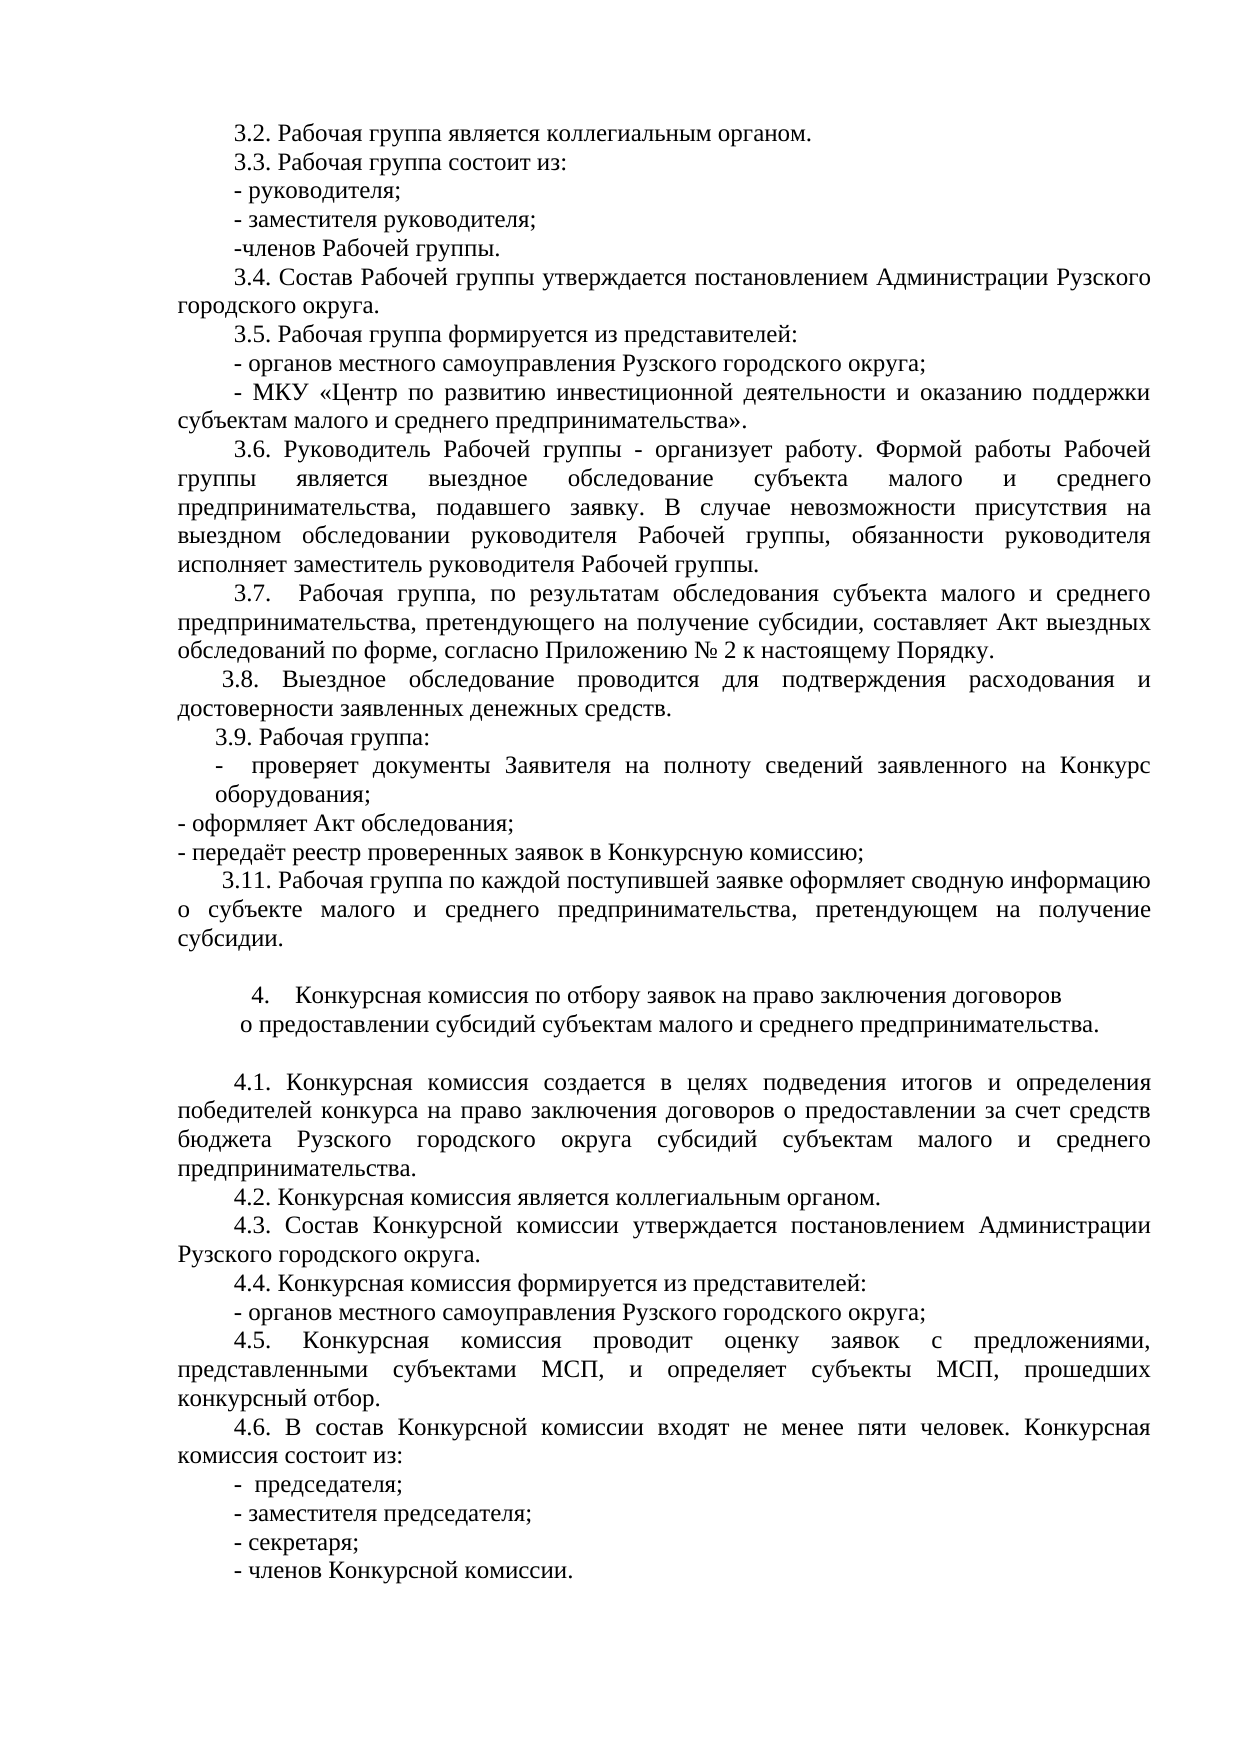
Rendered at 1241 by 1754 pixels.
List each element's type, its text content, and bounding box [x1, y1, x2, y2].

text 4. Конкурсная комиссия по отбору заявок на право заключения договоров [177, 981, 1152, 1009]
text 3.11. Рабочая группа по каждой поступившей заявке оформляет сводную информацию о субъекте малого и среднего предпринимательства, претендующем на получение субсидии. [177, 866, 1152, 952]
text - заместителя руководителя; [177, 204, 1152, 233]
text - МКУ «Центр по развитию инвестиционной деятельности и оказанию поддержки субъектам малого и среднего предпринимательства». [177, 377, 1152, 434]
text - заместителя председателя; [177, 1498, 1152, 1527]
text 4.4. Конкурсная комиссия формируется из представителей: [177, 1268, 1152, 1297]
text -членов Рабочей группы. [177, 233, 1152, 262]
text 3.3. Рабочая группа состоит из: [177, 147, 1152, 176]
text 3.9. Рабочая группа: [215, 722, 1152, 751]
text о предоставлении субсидий субъектам малого и среднего предпринимательства. [177, 1009, 1152, 1038]
text 3.6. Руководитель Рабочей группы - организует работу. Формой работы Рабочей группы является выездное обследование субъекта малого и среднего предпринимательства, подавшего заявку. В случае невозможности присутствия на выездном обследовании руководителя Рабочей группы, обязанности руководителя исполняет заместитель руководителя Рабочей группы. [177, 434, 1152, 578]
text - членов Конкурсной комиссии. [177, 1556, 1152, 1584]
text 3.8. Выездное обследование проводится для подтверждения расходования и достоверности заявленных денежных средств. [177, 664, 1152, 722]
text - оформляет Акт обследования; [177, 808, 1152, 837]
text 4.2. Конкурсная комиссия является коллегиальным органом. [177, 1182, 1152, 1211]
text 3.7. Рабочая группа, по результатам обследования субъекта малого и среднего предпринимательства, претендующего на получение субсидии, составляет Акт выездных обследований по форме, согласно Приложению № 2 к настоящему Порядку. [177, 578, 1152, 664]
text - органов местного самоуправления Рузского городского округа; [177, 1297, 1152, 1326]
text - руководителя; [177, 176, 1152, 204]
text 3.4. Состав Рабочей группы утверждается постановлением Администрации Рузского городского округа. [177, 262, 1152, 319]
text 3.2. Рабочая группа является коллегиальным органом. [177, 118, 1152, 147]
text 4.6. В состав Конкурсной комиссии входят не менее пяти человек. Конкурсная комиссия состоит из: [177, 1412, 1152, 1469]
list - проверяет документы Заявителя на полноту сведений заявленного на Конкурс оборудования; [215, 751, 1152, 808]
text - передаёт реестр проверенных заявок в Конкурсную комиссию; [177, 837, 1152, 866]
text 3.5. Рабочая группа формируется из представителей: [177, 319, 1152, 348]
text 4.5. Конкурсная комиссия проводит оценку заявок с предложениями, представленными субъектами МСП, и определяет субъекты МСП, прошедших конкурсный отбор. [177, 1326, 1152, 1412]
text - секретаря; [177, 1527, 1152, 1556]
text - органов местного самоуправления Рузского городского округа; [177, 348, 1152, 377]
text - председателя; [177, 1469, 1152, 1498]
text 4.1. Конкурсная комиссия создается в целях подведения итогов и определения победителей конкурса на право заключения договоров о предоставлении за счет средств бюджета Рузского городского округа субсидий субъектам малого и среднего предпринимательства. [177, 1067, 1152, 1182]
text 4.3. Состав Конкурсной комиссии утверждается постановлением Администрации Рузского городского округа. [177, 1211, 1152, 1268]
